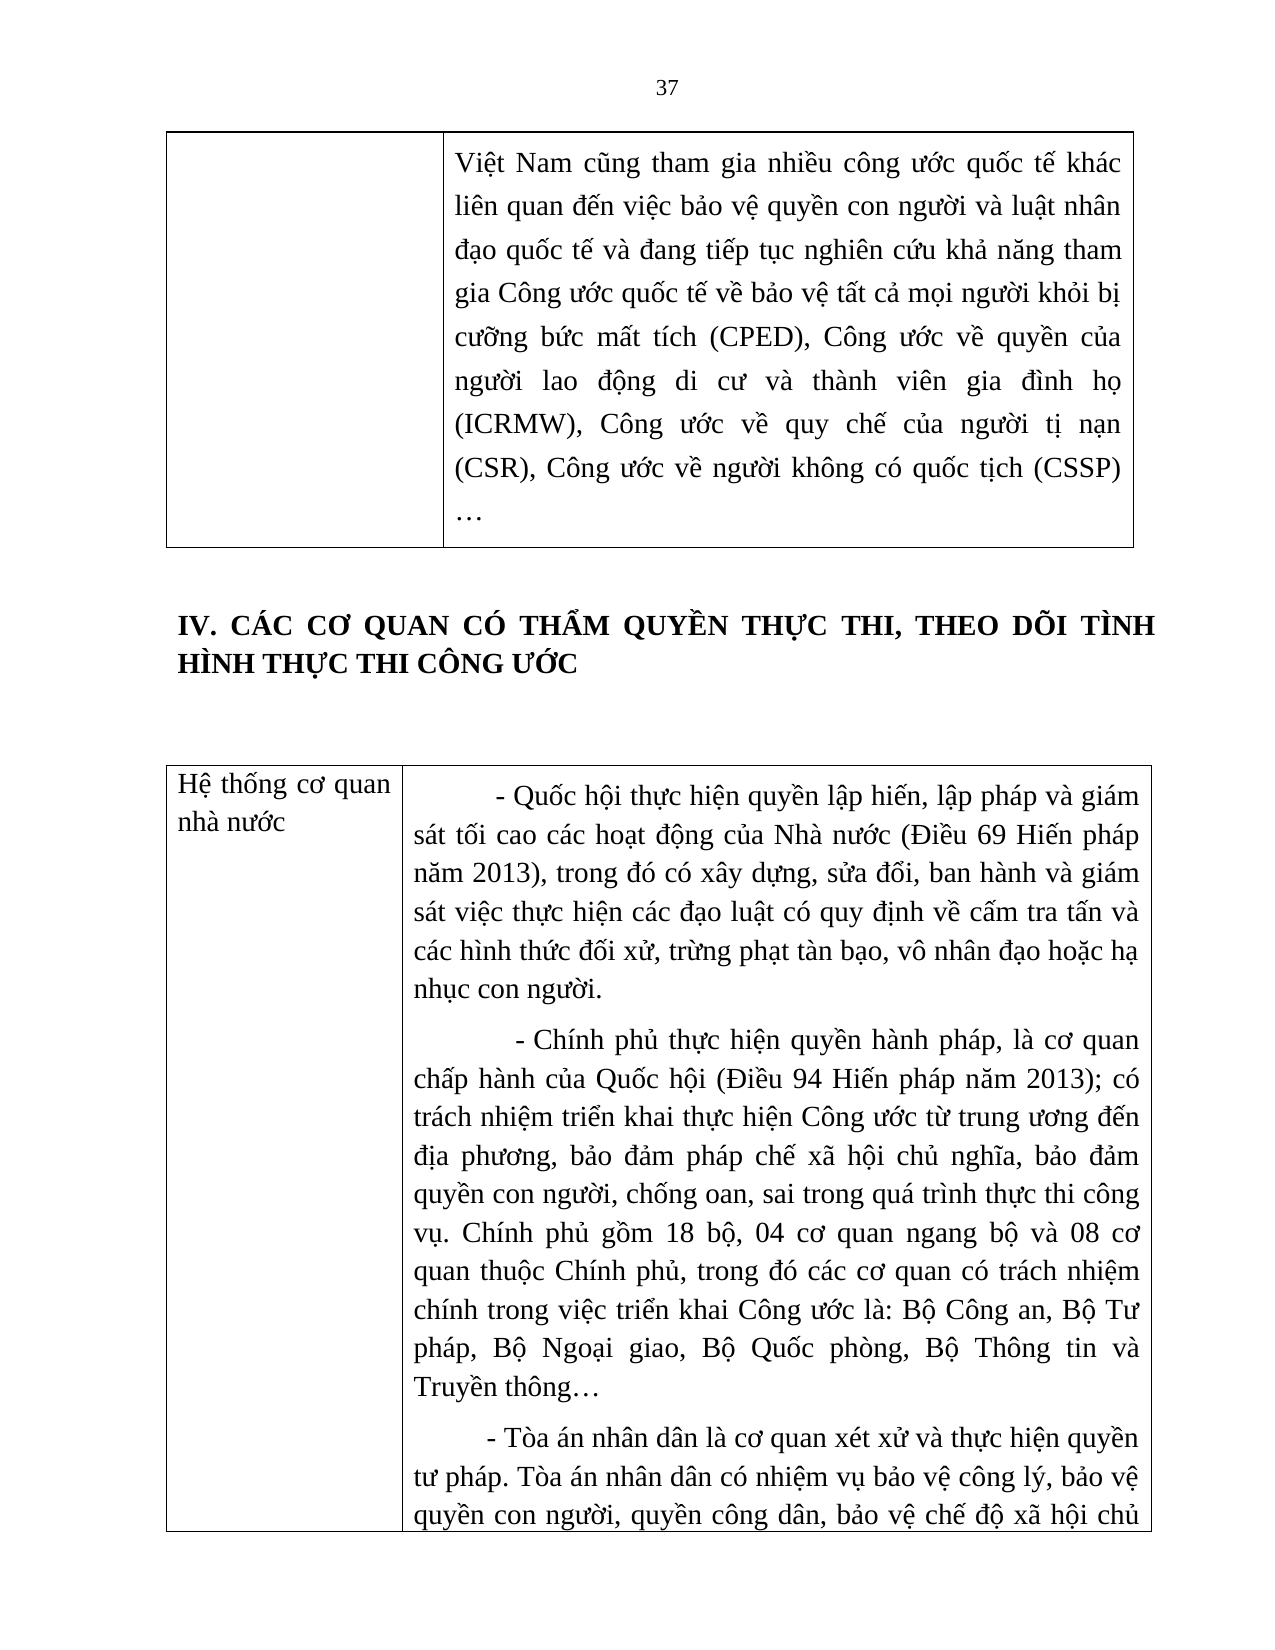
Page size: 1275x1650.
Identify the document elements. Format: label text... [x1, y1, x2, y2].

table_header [403, 766, 1151, 1531]
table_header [167, 766, 402, 1531]
text IV. CÁC CƠ QUAN CÓ THẨM QUYỀN THỰC THI, THEO DÕI TÌNH HÌNH THỰC THI CÔNG ƯỚC [177, 608, 1157, 680]
table_cell Việt Nam cũng tham gia nhiều công ước quốc tế khác liên quan đến việc bảo vệ quyền con người và luật nhân đạo quốc tế và đang tiếp tục nghiên cứu khả năng tham gia Công ước quốc tế về bảo vệ tất cả mọi người khỏi bị cưỡng bức mất tích (CPED), Công ước về quyền của người lao động di cư và thành viên gia đình họ (ICRMW), Công ước về quy chế của người tị nạn (CSR), Công ước về người không có quốc tịch (CSSP)… [444, 133, 1133, 547]
table_cell [167, 133, 443, 547]
